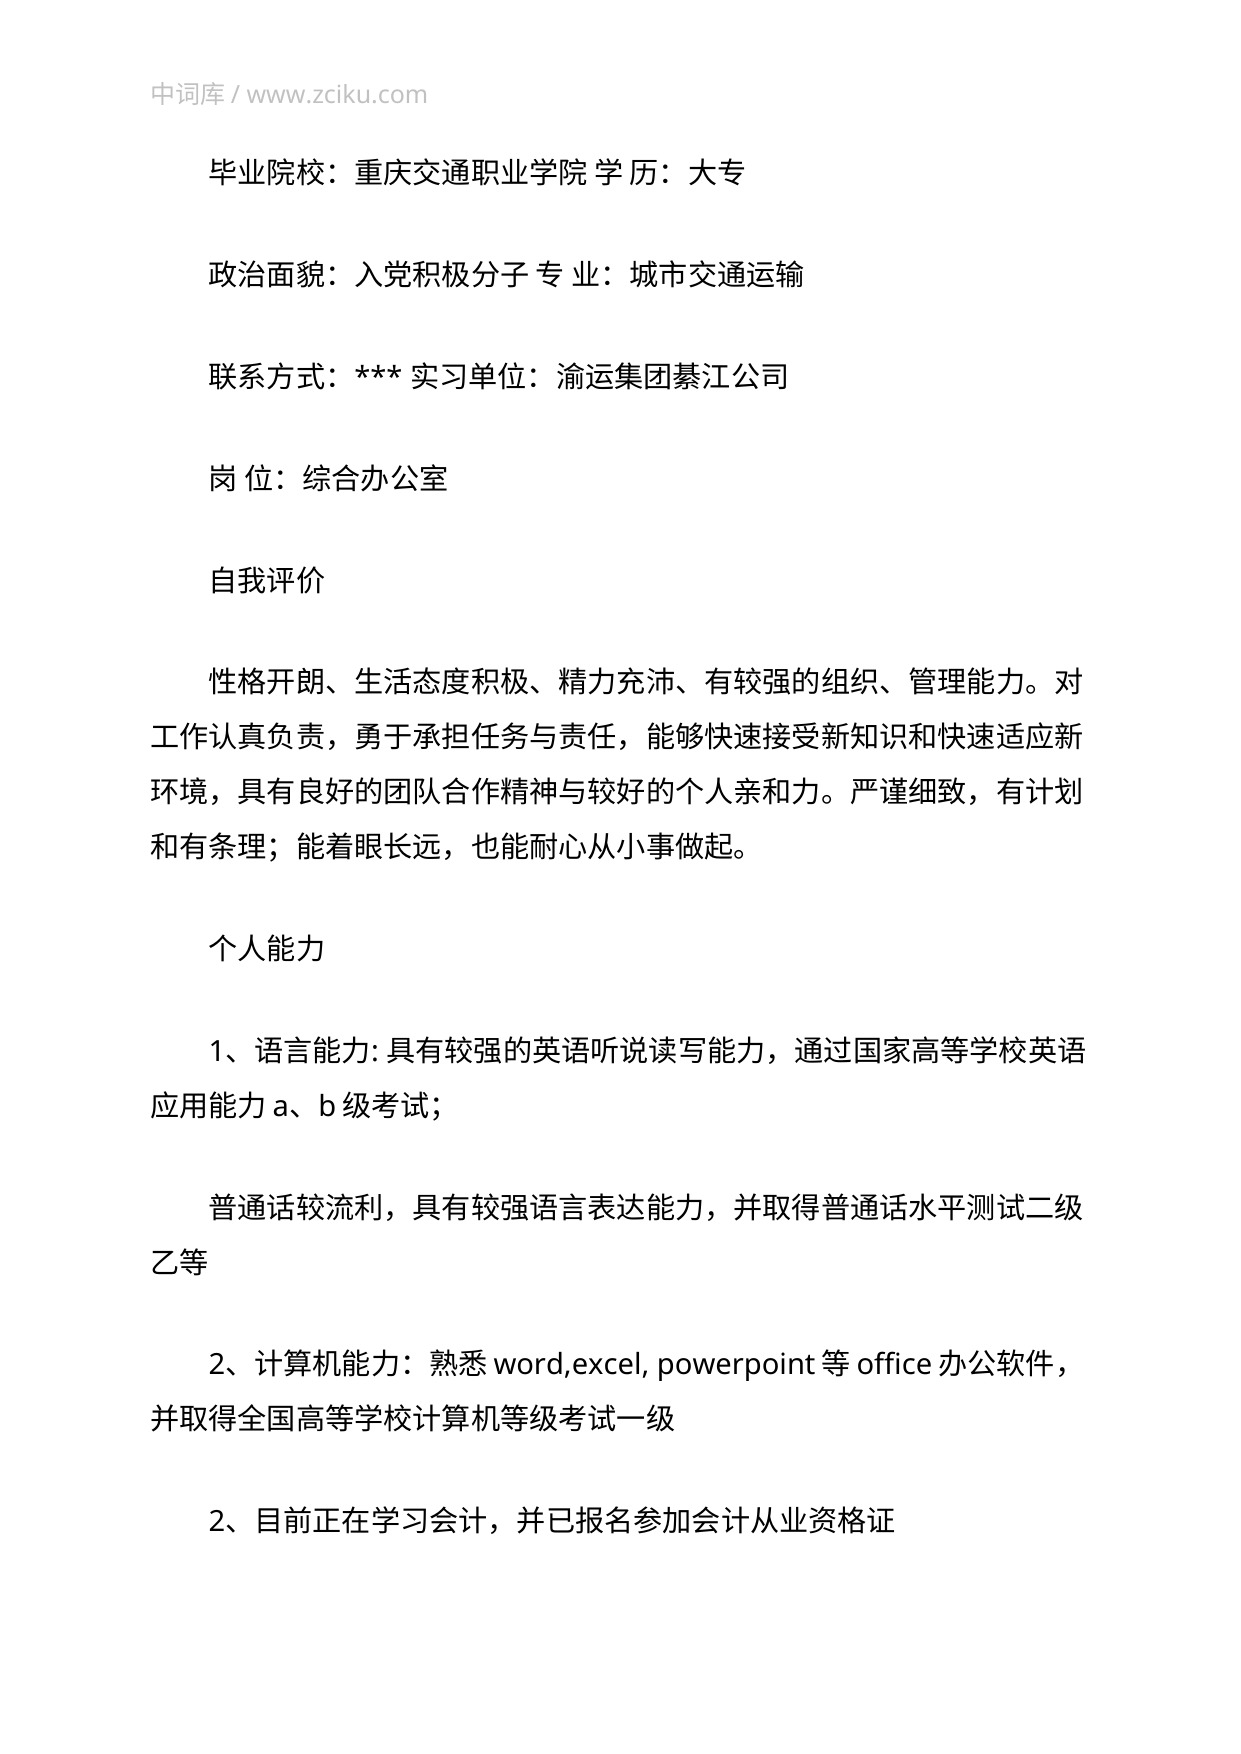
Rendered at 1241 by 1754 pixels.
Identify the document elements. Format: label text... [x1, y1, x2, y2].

text 岗 位：综合办公室 [150, 456, 1090, 498]
text 联系方式：*** 实习单位：渝运集团綦江公司 [150, 353, 1090, 396]
text 自我评价 [150, 557, 1090, 599]
text 普通话较流利，具有较强语言表达能力，并取得普通话水平测试二级乙等 [150, 1184, 1090, 1281]
text 2、目前正在学习会计，并已报名参加会计从业资格证 [150, 1498, 1090, 1540]
text 政治面貌：入党积极分子 专 业：城市交通运输 [150, 252, 1090, 294]
text 1、语言能力: 具有较强的英语听说读写能力，通过国家高等学校英语应用能力a、b级考试； [150, 1027, 1090, 1125]
text 毕业院校：重庆交通职业学院 学 历：大专 [150, 150, 1090, 192]
text 2、计算机能力：熟悉word,excel, powerpoint等office办公软件，并取得全国高等学校计算机等级考试一级 [150, 1341, 1090, 1438]
text 性格开朗、生活态度积极、精力充沛、有较强的组织、管理能力。对工作认真负责，勇于承担任务与责任，能够快速接受新知识和快速适应新环境，具有良好的团队合作精神与较好的个人亲和力。严谨细致，有计划和有条理；能着眼长远，也能耐心从小事做起。 [150, 659, 1090, 866]
text 个人能力 [150, 926, 1090, 968]
